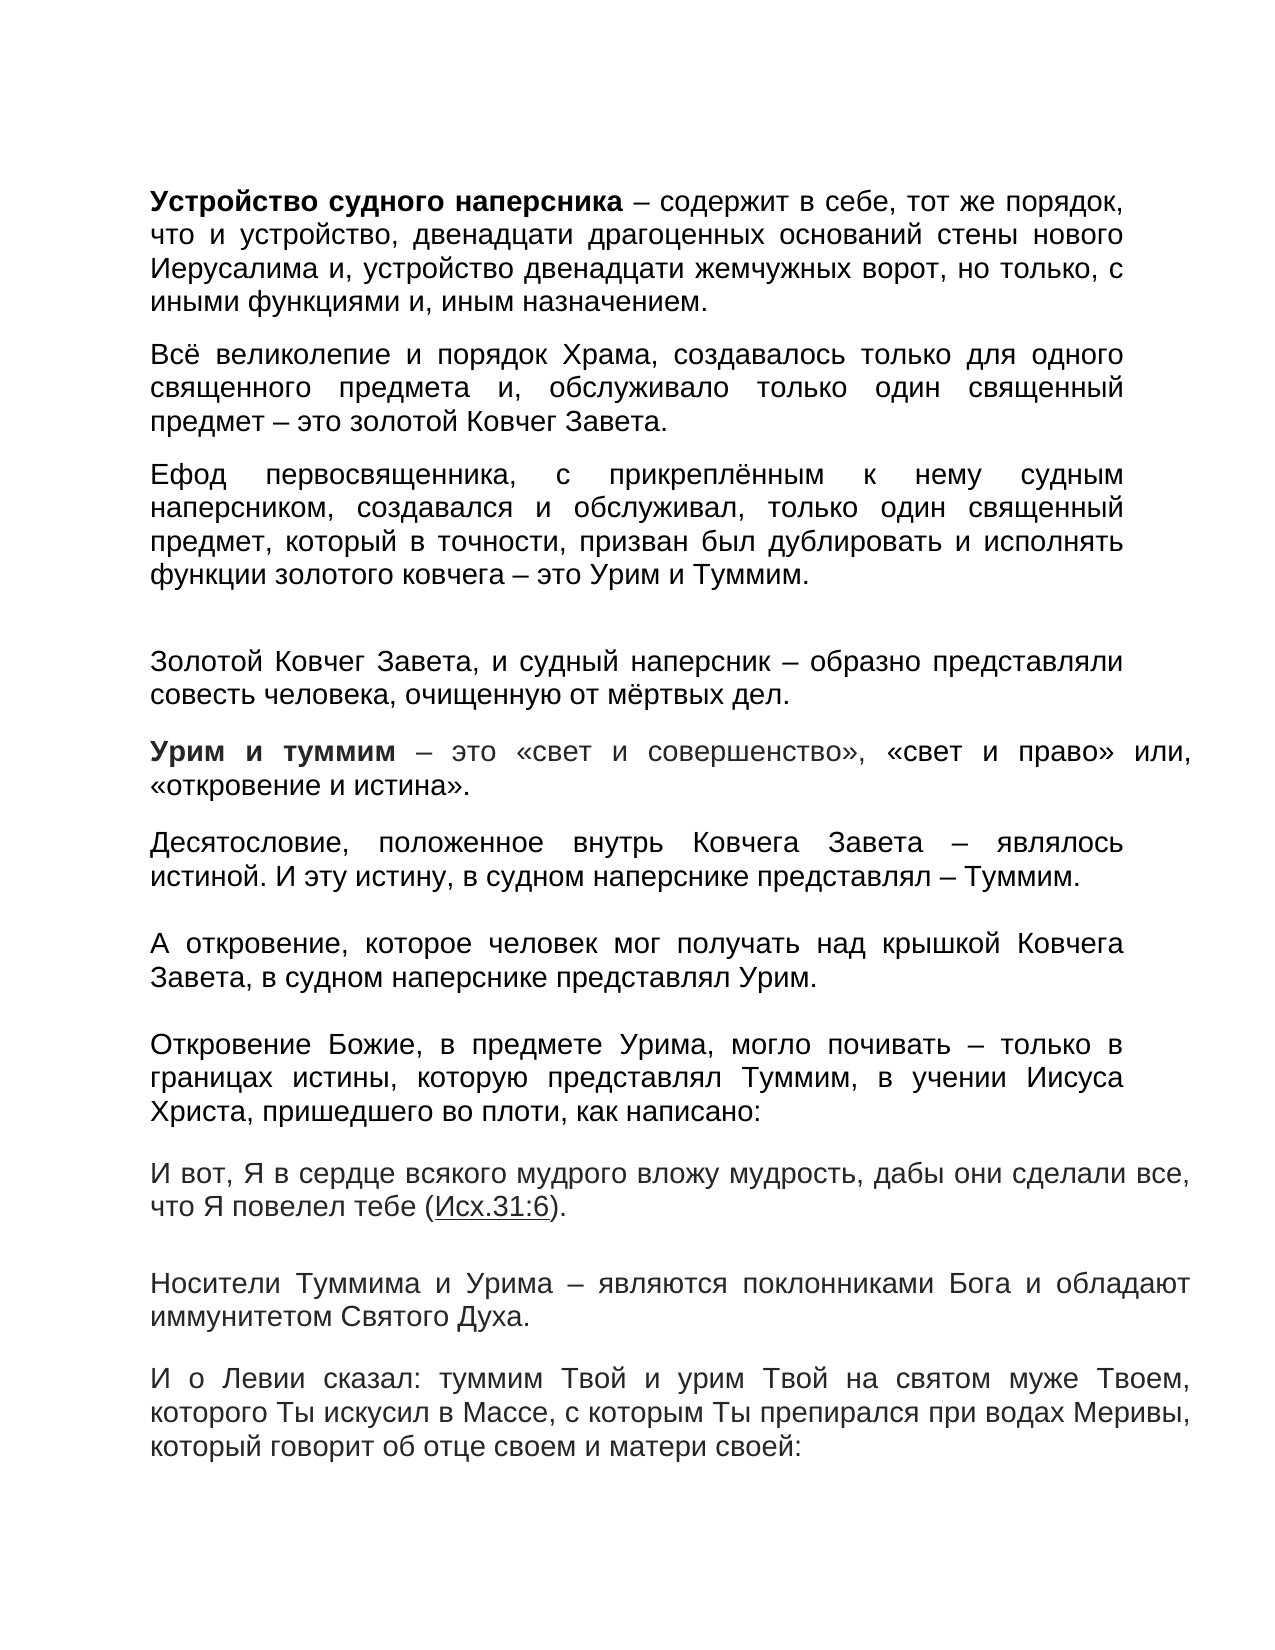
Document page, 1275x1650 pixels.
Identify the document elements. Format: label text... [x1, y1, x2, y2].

text Десятословие, положенное внутрь Ковчега Завета – являлось истиной. И эту истину, в судном наперснике представлял – Туммим. [150, 825, 1125, 892]
text Ефод первосвященника, с прикреплённым к нему судным наперсником, создавался и обслуживал, только один священный предмет, который в точности, призван был дублировать и исполнять функции золотого ковчега – это Урим и Туммим. [150, 457, 1125, 591]
text Откровение Божие, в предмете Урима, могло почивать – только в границах истины, которую представлял Туммим, в учении Иисуса Христа, пришедшего во плоти, как написано: [150, 1027, 1125, 1127]
text Золотой Ковчег Завета, и судный наперсник – образно представляли совесть человека, очищенную от мёртвых дел. [150, 643, 1125, 711]
text А откровение, которое человек мог получать над крышкой Ковчега Завета, в судном наперснике представлял Урим. [150, 926, 1125, 993]
text Всё великолепие и порядок Храма, создавалось только для одного священного предмета и, обслуживало только один священный предмет – это золотой Ковчег Завета. [150, 337, 1125, 437]
text И вот, Я в сердце всякого мудрого вложу мудрость, дабы они сделали все, что Я повелел тебе (Исх.31:6). [150, 1156, 1192, 1223]
text Устройство судного наперсника – содержит в себе, тот же порядок, что и устройство, двенадцати драгоценных оснований стены нового Иерусалима и, устройство двенадцати жемчужных ворот, но только, с иными функциями и, иным назначением. [150, 183, 1125, 318]
text Урим и туммим – это «свет и совершенство», «свет и право» или, «откровение и истина». [150, 734, 1192, 802]
text Носители Туммима и Урима – являются поклонниками Бога и обладают иммунитетом Святого Духа. [150, 1266, 1192, 1333]
text И о Левии сказал: туммим Твой и урим Твой на святом муже Твоем, которого Ты искусил в Массе, с которым Ты препирался при водах Меривы, который говорит об отце своем и матери своей: [150, 1361, 1192, 1462]
